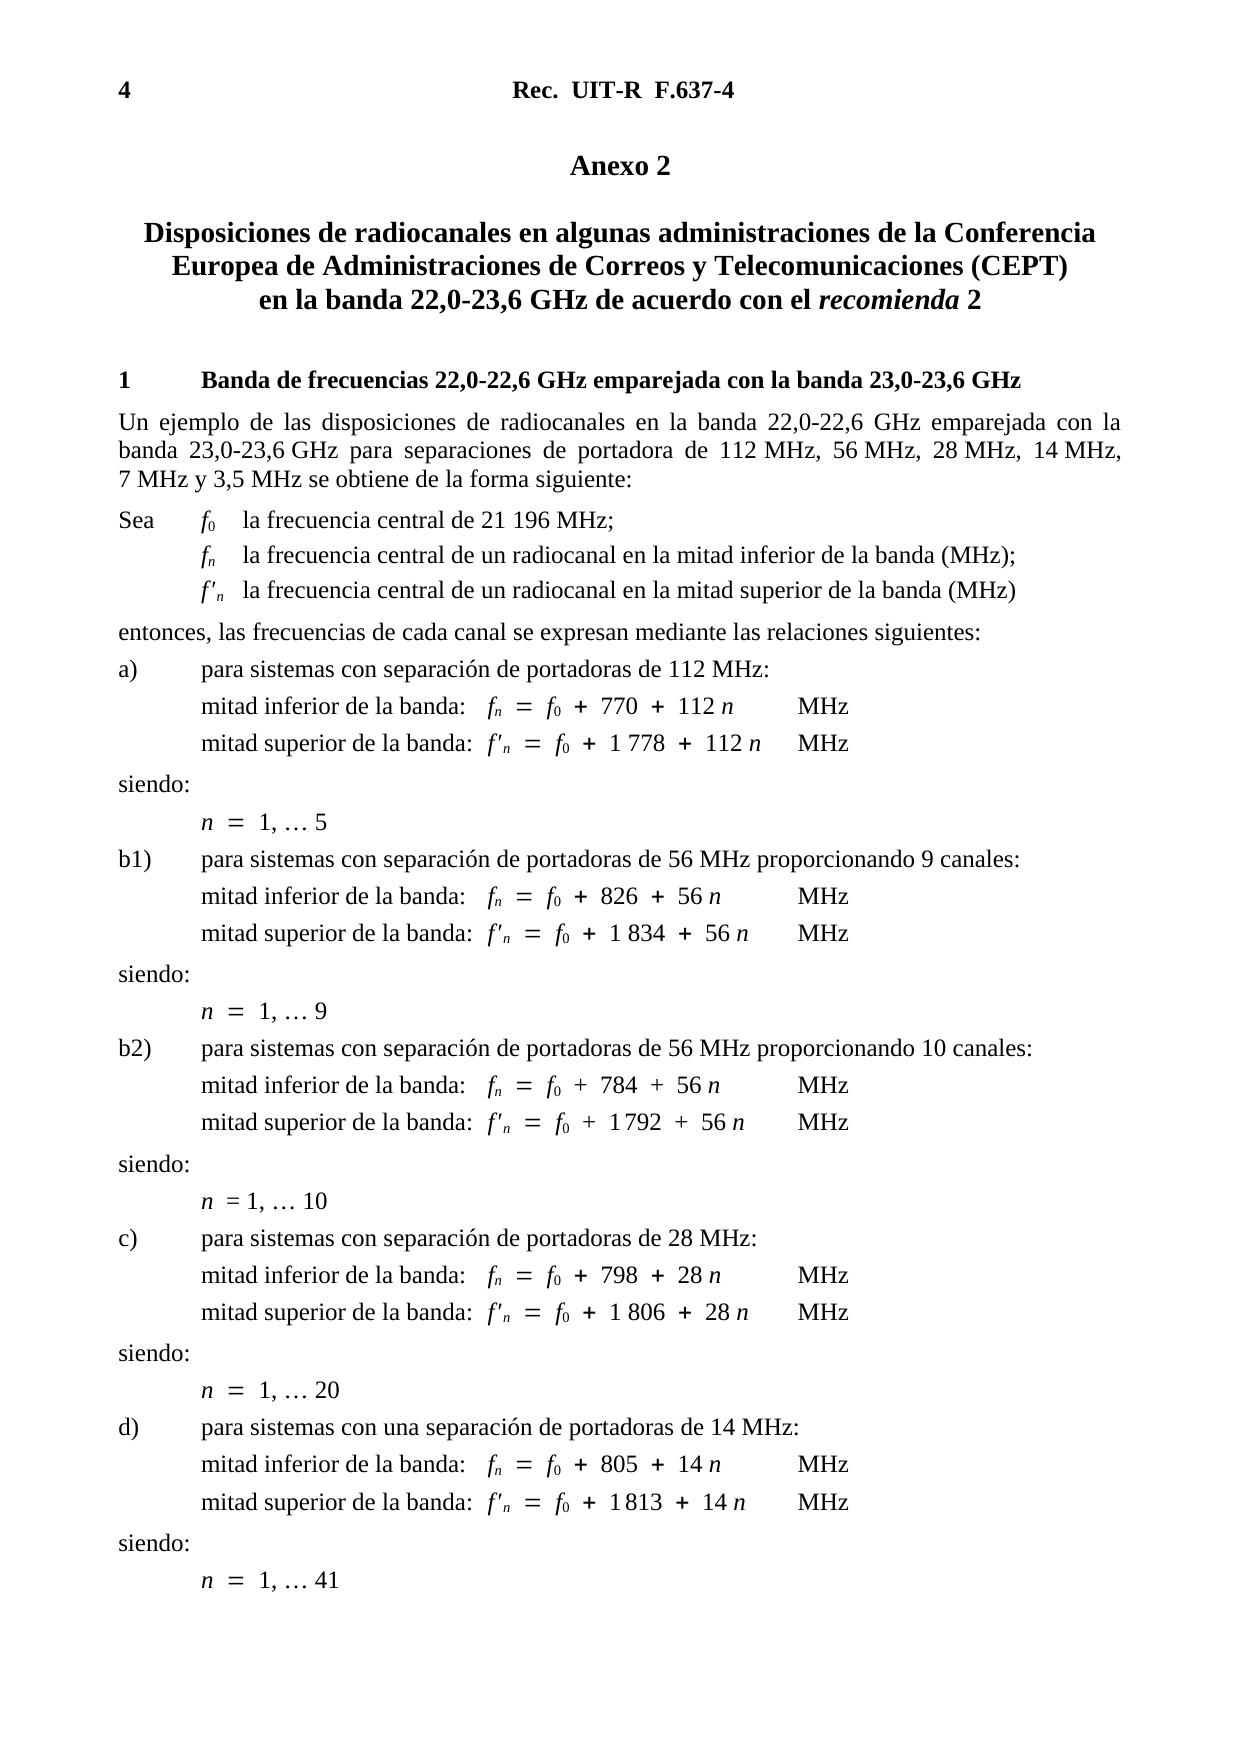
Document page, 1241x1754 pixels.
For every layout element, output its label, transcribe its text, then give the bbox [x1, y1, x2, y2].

text siendo: [118, 959, 1122, 988]
text n  1, … 41 [118, 1565, 1122, 1594]
text mitad inferior de la banda: fn  f0 + 784 + 56 n MHz [118, 1070, 1122, 1099]
text mitad inferior de la banda: fn  f0  805  14 n MHz [118, 1449, 1122, 1478]
text b1) para sistemas con separación de portadoras de 56 MHz proporcionando 9 canales: [118, 844, 1122, 872]
text n  1, … 5 [118, 807, 1122, 835]
text entonces, las frecuencias de cada canal se expresan mediante las relaciones siguientes: [118, 617, 1122, 646]
text c) para sistemas con separación de portadoras de 28 MHz: [118, 1223, 1122, 1252]
text mitad superior de la banda: f ′n  f0  1 813  14 n MHz [118, 1487, 1122, 1515]
text b2) para sistemas con separación de portadoras de 56 MHz proporcionando 10 canales: [118, 1033, 1122, 1062]
text mitad superior de la banda: f ′n  f0  1 806  28 n MHz [118, 1297, 1122, 1326]
title Anexo 2 Disposiciones de radiocanales en algunas administraciones de la Conferencia Europea de Administraciones de Correos y Telecomunicaciones (CEPT) en la banda 22,0-23,6 GHz de acuerdo con el recomienda 2 [118, 148, 1122, 315]
text n = 1, … 10 [118, 1186, 1122, 1214]
text siendo: [118, 1528, 1122, 1557]
text mitad inferior de la banda: fn  f0  770  112 n MHz [118, 691, 1122, 720]
text n  1, … 20 [118, 1375, 1122, 1404]
text siendo: [118, 1338, 1122, 1367]
text mitad superior de la banda: f ′n  f0  1 778  112 n MHz [118, 728, 1122, 757]
text mitad superior de la banda: f ′n  f0  1 834  56 n MHz [118, 918, 1122, 947]
text Sea f0 la frecuencia central de 21 196 MHz; [118, 505, 1122, 534]
text siendo: [118, 769, 1122, 798]
text fn la frecuencia central de un radiocanal en la mitad inferior de la banda (MHz); [118, 540, 1122, 569]
text d) para sistemas con una separación de portadoras de 14 MHz: [118, 1412, 1122, 1441]
text n  1, … 9 [118, 996, 1122, 1025]
subtitle 1 Banda de frecuencias 22,0-22,6 GHz emparejada con la banda 23,0-23,6 GHz [118, 365, 1122, 394]
text siendo: [118, 1149, 1122, 1177]
text mitad inferior de la banda: fn  f0  826  56 n MHz [118, 881, 1122, 909]
text mitad superior de la banda: f ′n  f0 + 1 792 + 56 n MHz [118, 1107, 1122, 1136]
text f ′n la frecuencia central de un radiocanal en la mitad superior de la banda (MHz) [118, 575, 1122, 604]
text mitad inferior de la banda: fn  f0  798  28 n MHz [118, 1260, 1122, 1289]
text a) para sistemas con separación de portadoras de 112 MHz: [118, 654, 1122, 683]
text Un ejemplo de las disposiciones de radiocanales en la banda 22,0-22,6 GHz emparejada con la banda 23,0-23,6 GHz para separaciones de portadora de 112 MHz, 56 MHz, 28 MHz, 14 MHz, 7 MHz y 3,5 MHz se obtiene de la forma siguiente: [118, 407, 1122, 493]
